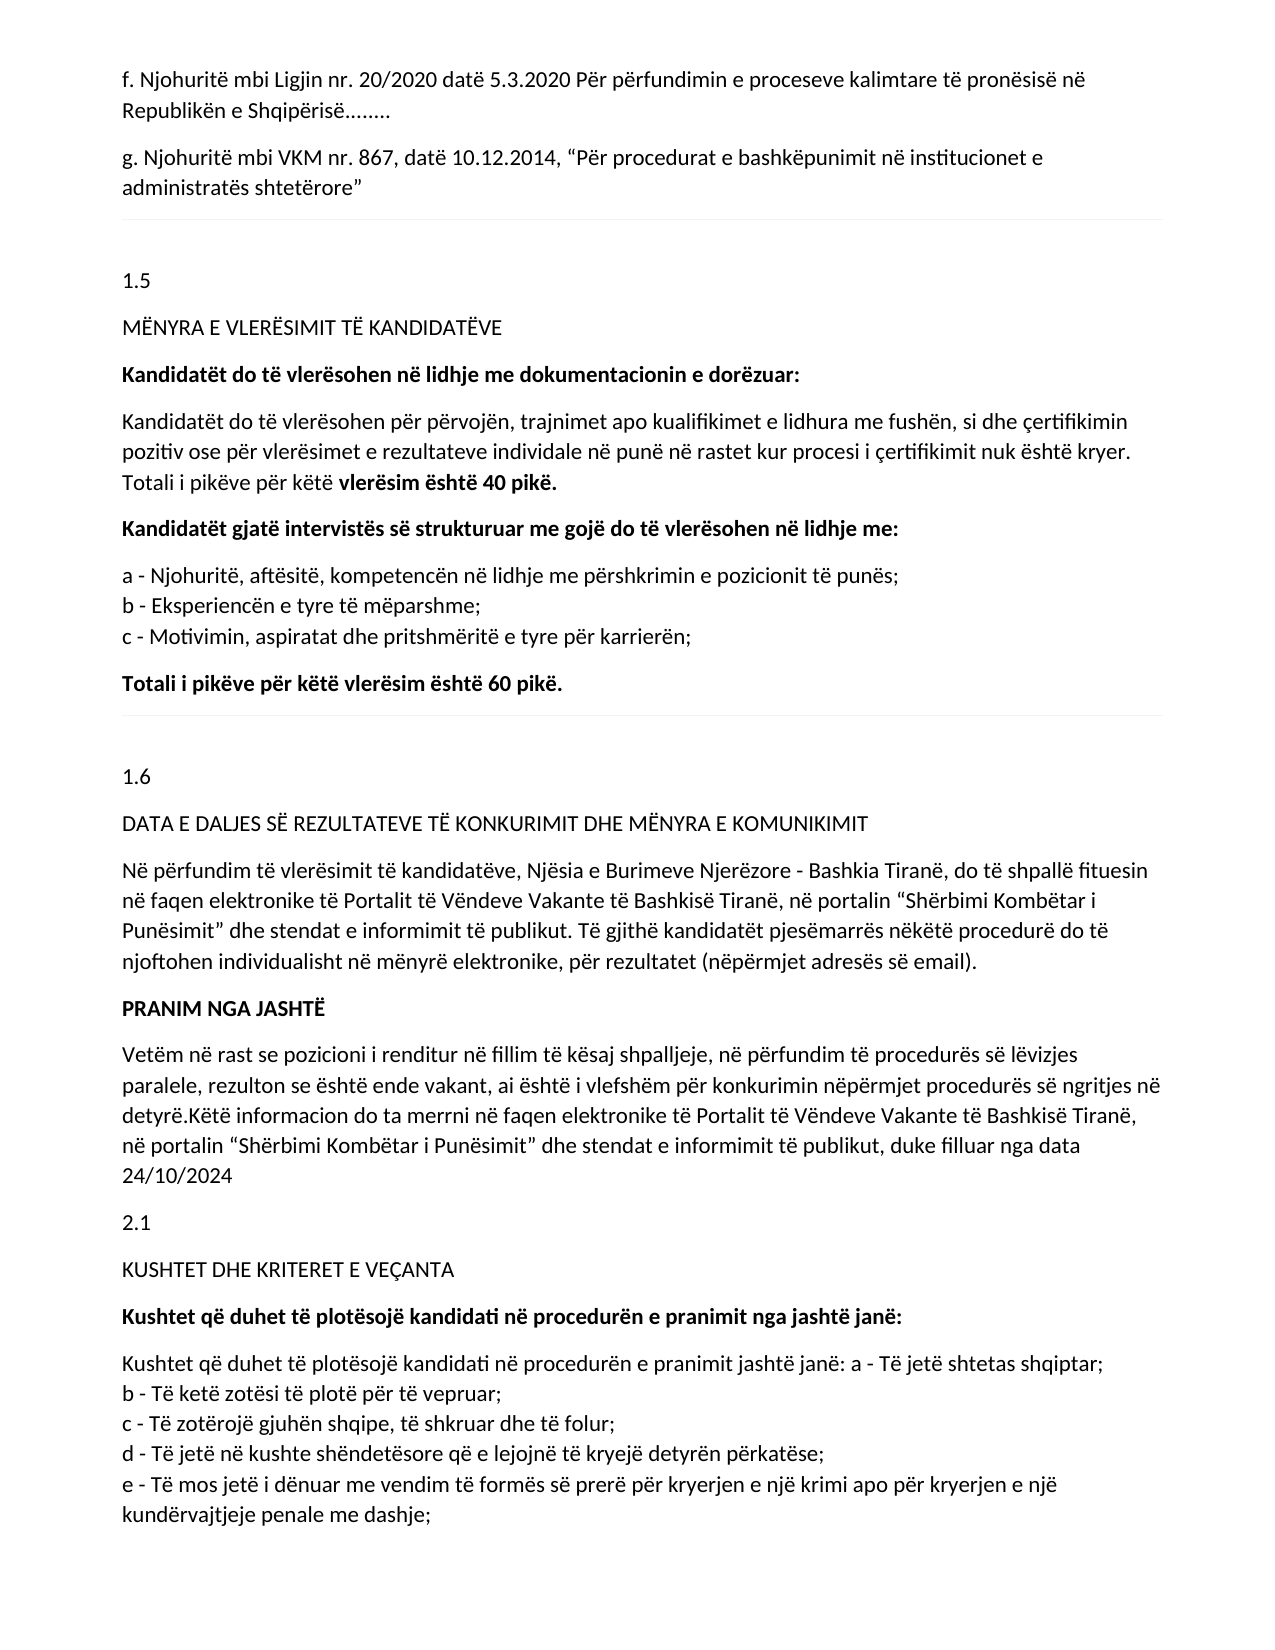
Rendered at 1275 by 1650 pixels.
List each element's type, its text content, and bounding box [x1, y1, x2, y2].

text f. Njohuritë mbi Ligjin nr. 20/2020 datë 5.3.2020 Për përfundimin e proceseve kalimtare të pronësisë në Republikën e Shqipërisë........ [122, 66, 1162, 124]
text Vetëm në rast se pozicioni i renditur në fillim të kësaj shpalljeje, në përfundim të procedurës së lëvizjes paralele, rezulton se është ende vakant, ai është i vlefshëm për konkurimin nëpërmjet procedurës së ngritjes në detyrë.Këtë informacion do ta merrni në faqen elektronike të Portalit të Vëndeve Vakante të Bashkisë Tiranë, në portalin “Shërbimi Kombëtar i Punësimit” dhe stendat e informimit të publikut, duke filluar nga data 24/10/2024 [122, 1041, 1162, 1189]
text MËNYRA E VLERËSIMIT TË KANDIDATËVE [122, 313, 1162, 342]
text Në përfundim të vlerësimit të kandidatëve, Njësia e Burimeve Njerëzore - Bashkia Tiranë, do të shpallë fituesin në faqen elektronike të Portalit të Vëndeve Vakante të Bashkisë Tiranë, në portalin “Shërbimi Kombëtar i Punësimit” dhe stendat e informimit të publikut. Të gjithë kandidatët pjesëmarrës nëkëtë procedurë do të njoftohen individualisht në mënyrë elektronike, për rezultatet (nëpërmjet adresës së email). [122, 856, 1162, 975]
text DATA E DALJES SË REZULTATEVE TË KONKURIMIT DHE MËNYRA E KOMUNIKIMIT [122, 809, 1162, 837]
text g. Njohuritë mbi VKM nr. 867, datë 10.12.2014, “Për procedurat e bashkëpunimit në institucionet e administratës shtetërore” [122, 143, 1162, 201]
text 1.5 [122, 267, 1162, 295]
text KUSHTET DHE KRITERET E VEÇANTA [122, 1255, 1162, 1283]
text Kushtet që duhet të plotësojë kandidati në procedurën e pranimit nga jashtë janë: [122, 1302, 1162, 1330]
text Kandidatët do të vlerësohen në lidhje me dokumentacionin e dorëzuar: [122, 360, 1162, 388]
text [122, 1349, 1162, 1528]
text PRANIM NGA JASHTË [122, 994, 1162, 1022]
text 1.6 [122, 762, 1162, 791]
text a - Njohuritë, aftësitë, kompetencën në lidhje me përshkrimin e pozicionit të punës; b - Eksperiencën e tyre të mëparshme; c - Motivimin, aspiratat dhe pritshmëritë e tyre për karrierën; [122, 561, 1162, 650]
text Kandidatët gjatë intervistës së strukturuar me gojë do të vlerësohen në lidhje me: [122, 514, 1162, 543]
text Kandidatët do të vlerësohen për përvojën, trajnimet apo kualifikimet e lidhura me fushën, si dhe çertifikimin pozitiv ose për vlerësimet e rezultateve individale në punë në rastet kur procesi i çertifikimit nuk është kryer. Totali i pikëve për këtë vlerësim është 40 pikë. [122, 407, 1162, 496]
text 2.1 [122, 1208, 1162, 1236]
text Totali i pikëve për këtë vlerësim është 60 pikë. [122, 669, 1162, 697]
